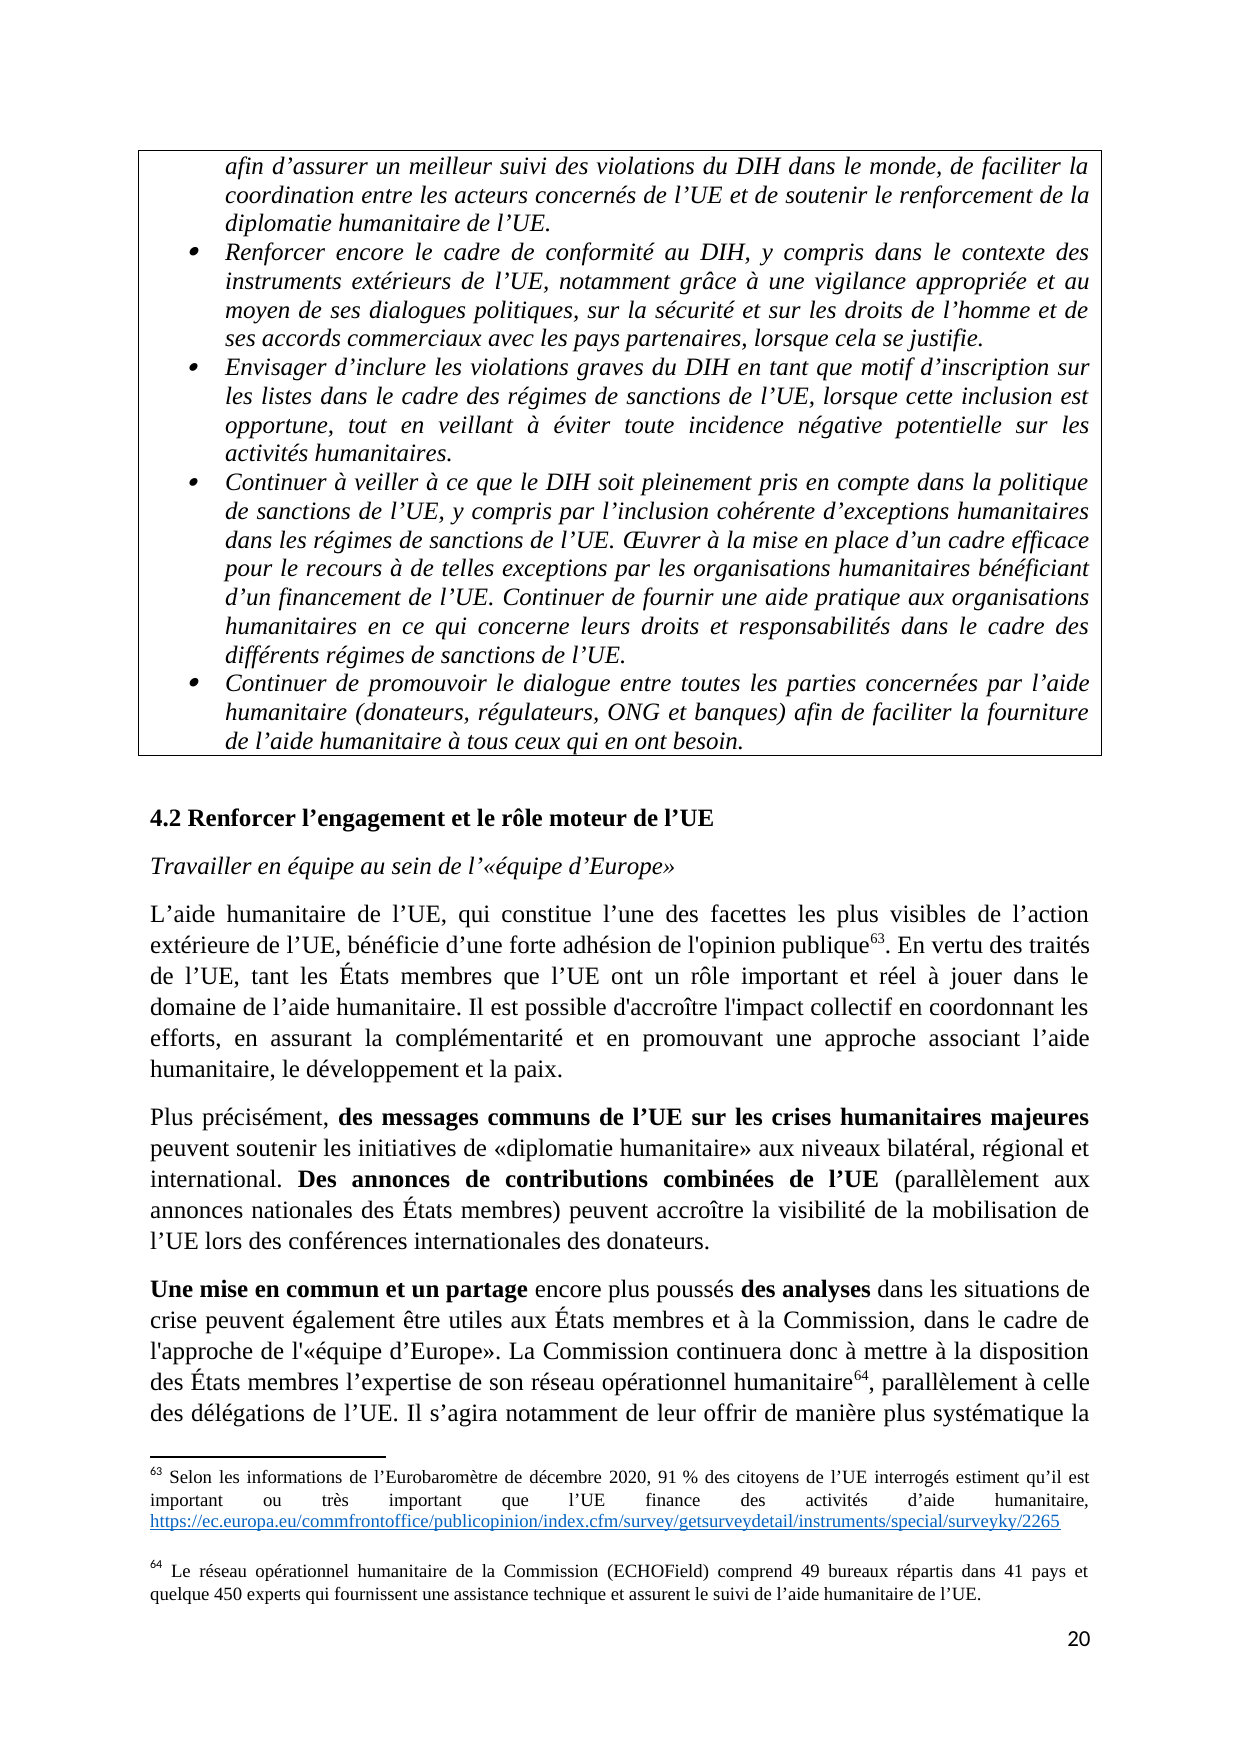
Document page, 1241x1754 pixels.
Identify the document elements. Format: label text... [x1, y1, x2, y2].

text Travailler en équipe au sein de l’«équipe d’Europe» [150, 851, 1090, 880]
table_header Objectif: placer le respect du droit international humanitaire (DIH) au cœur de l’action extérieure de l’UE pour protéger les populations civiles, soutenir une action humanitaire fondée sur des principes et protéger les travailleurs humanitaires et les professionnels de la santé. Actions clés: Mettre en place un mécanisme de coordination au niveau de l’UE en matière de DIH afin d’assurer un meilleur suivi des violations du DIH dans le monde, de faciliter la coordination entre les acteurs concernés de l’UE et de soutenir le renforcement de la diplomatie humanitaire de l’UE. Renforcer encore le cadre de conformité au DIH, y compris dans le contexte des instruments extérieurs de l’UE, notamment grâce à une vigilance appropriée et au moyen de ses dialogues politiques, sur la sécurité et sur les droits de l’homme et de ses accords commerciaux avec les pays partenaires, lorsque cela se justifie. Envisager d’inclure les violations graves du DIH en tant que motif d’inscription sur les listes dans le cadre des régimes de sanctions de l’UE, lorsque cette inclusion est opportune, tout en veillant à éviter toute incidence négative potentielle sur les activités humanitaires. Continuer à veiller à ce que le DIH soit pleinement pris en compte dans la politique de sanctions de l’UE, y compris par l’inclusion cohérente d’exceptions humanitaires dans les régimes de sanctions de l’UE. Œuvrer à la mise en place d’un cadre efficace pour le recours à de telles exceptions par les organisations humanitaires bénéficiant d’un financement de l’UE. Continuer de fournir une aide pratique aux organisations humanitaires en ce qui concerne leurs droits et responsabilités dans le cadre des différents régimes de sanctions de l’UE. Continuer de promouvoir le dialogue entre toutes les parties concernées par l’aide humanitaire (donateurs, régulateurs, ONG et banques) afin de faciliter la fourniture de l’aide humanitaire à tous ceux qui en ont besoin. [139, 151, 1101, 755]
text Plus précisément, des messages communs de l’UE sur les crises humanitaires majeures peuvent soutenir les initiatives de «diplomatie humanitaire» aux niveaux bilatéral, régional et international. Des annonces de contributions combinées de l’UE (parallèlement aux annonces nationales des États membres) peuvent accroître la visibilité de la mobilisation de l’UE lors des conférences internationales des donateurs. [150, 1102, 1090, 1255]
text 4.2 Renforcer l’engagement et le rôle moteur de l’UE [150, 803, 1090, 832]
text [150, 1274, 1090, 1427]
text L’aide humanitaire de l’UE, qui constitue l’une des facettes les plus visibles de l’action extérieure de l’UE, bénéficie d’une forte adhésion de l'opinion publique. En vertu des traités de l’UE, tant les États membres que l’UE ont un rôle important et réel à jouer dans le domaine de l’aide humanitaire. Il est possible d'accroître l'impact collectif en coordonnant les efforts, en assurant la complémentarité et en promouvant une approche associant l’aide humanitaire, le développement et la paix. [150, 899, 1090, 1083]
